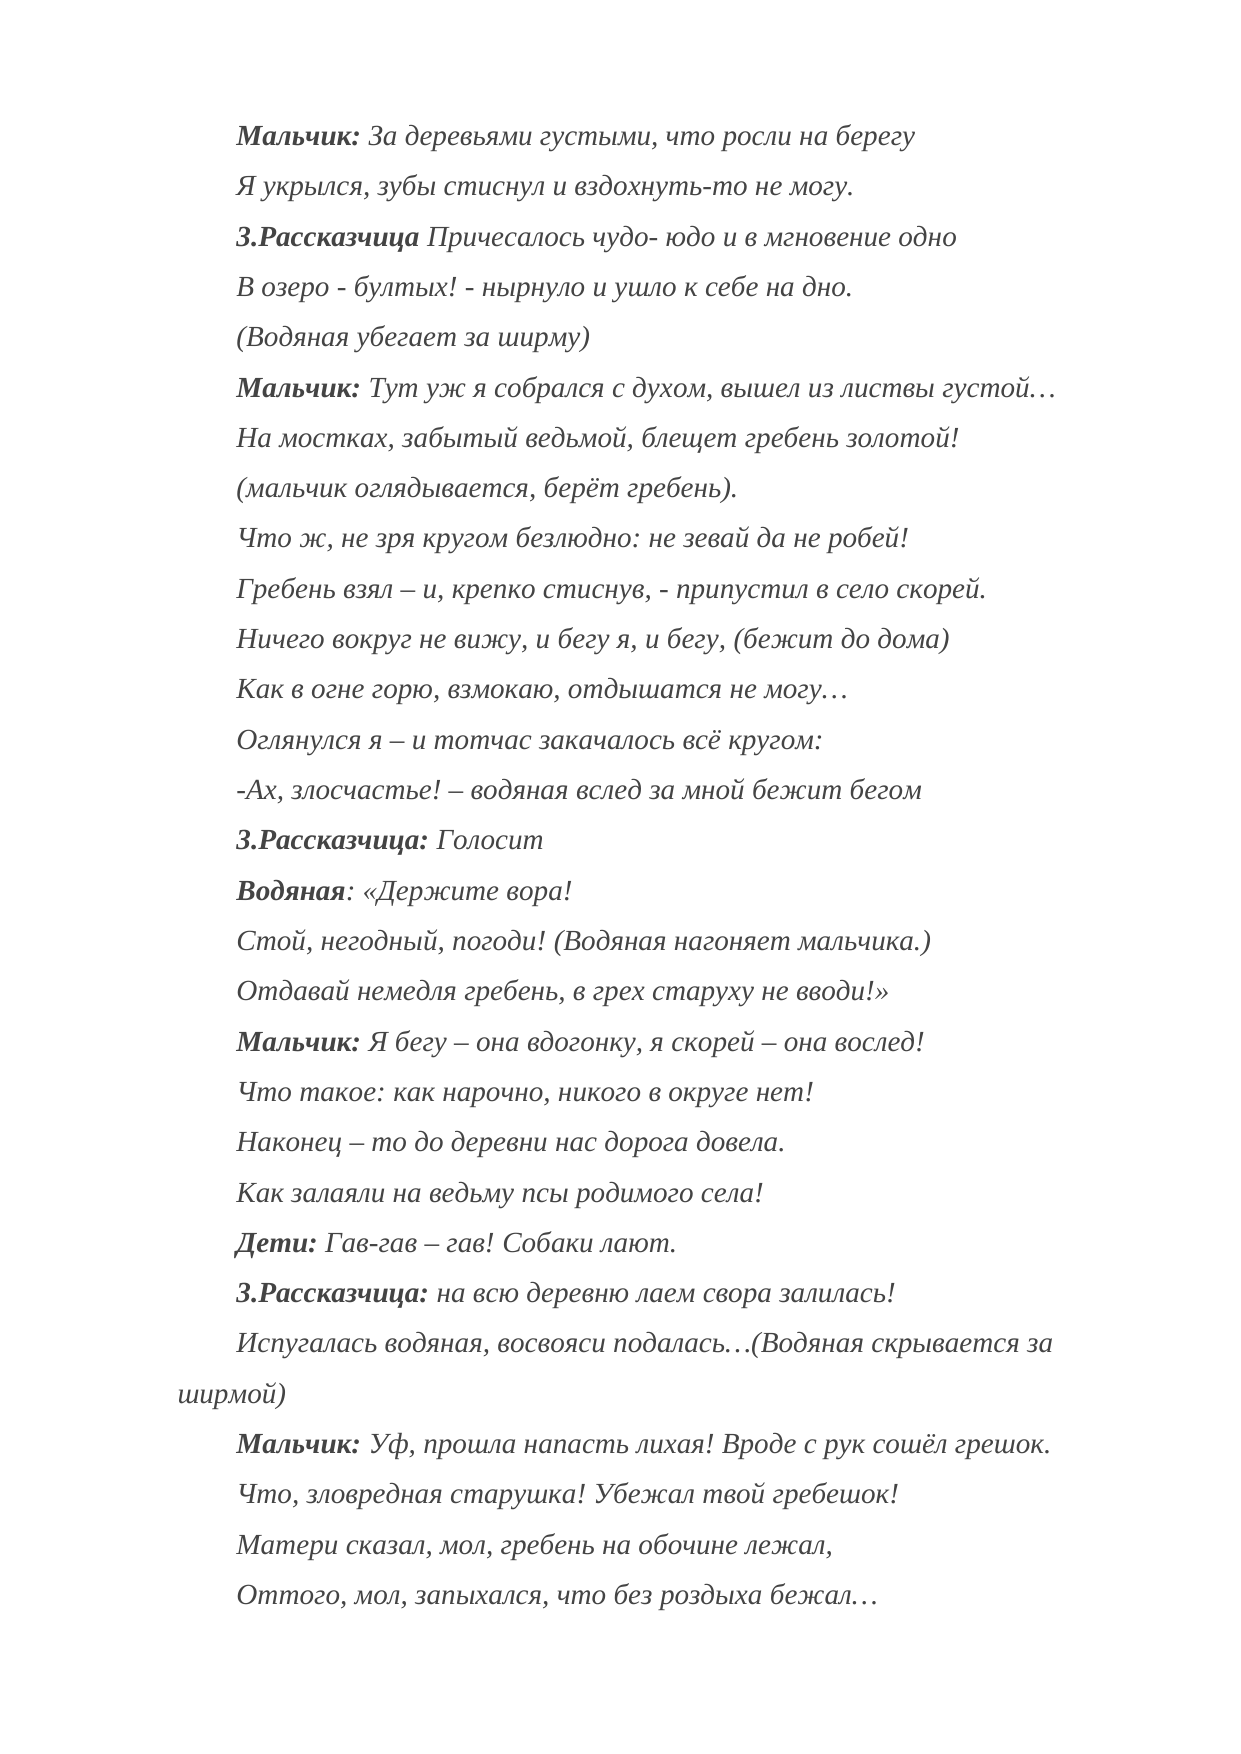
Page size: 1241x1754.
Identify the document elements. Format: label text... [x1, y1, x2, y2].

text Мальчик: За деревьями густыми, что росли на берегу [177, 118, 1152, 152]
text Что ж, не зря кругом безлюдно: не зевай да не робей! [177, 521, 1152, 554]
text 3.Рассказчица Причесалось чудо- юдо и в мгновение одно [177, 219, 1152, 252]
text Наконец – то до деревни нас дорога довела. [177, 1124, 1152, 1158]
text Что, зловредная старушка! Убежал твой гребешок! [177, 1477, 1152, 1510]
text (Водяная убегает за ширму) [177, 319, 1152, 353]
text Мальчик: Тут уж я собрался с духом, вышел из листвы густой… [177, 370, 1152, 403]
text Отдавай немедля гребень, в грех старуху не вводи!» [177, 973, 1152, 1007]
text -Ах, злосчастье! – водяная вслед за мной бежит бегом [177, 772, 1152, 806]
text Я укрылся, зубы стиснул и вздохнуть-то не могу. [177, 168, 1152, 202]
text Дети: Гав-гав – гав! Собаки лают. [177, 1225, 1152, 1258]
text Стой, негодный, погоди! (Водяная нагоняет мальчика.) [177, 923, 1152, 957]
text Как залаяли на ведьму псы родимого села! [177, 1175, 1152, 1208]
text Водяная: «Держите вора! [177, 873, 1152, 906]
text Мальчик: Я бегу – она вдогонку, я скорей – она вослед! [177, 1024, 1152, 1057]
text Матери сказал, мол, гребень на обочине лежал, [177, 1527, 1152, 1560]
text Гребень взял – и, крепко стиснув, - припустил в село скорей. [177, 571, 1152, 604]
text Испугалась водяная, восвояси подалась…(Водяная скрывается за ширмой) [177, 1326, 1152, 1409]
text (мальчик оглядывается, берёт гребень). [177, 470, 1152, 504]
text 3.Рассказчица: Голосит [177, 822, 1152, 856]
text Что такое: как нарочно, никого в округе нет! [177, 1074, 1152, 1108]
text В озеро - бултых! - нырнуло и ушло к себе на дно. [177, 269, 1152, 303]
text Мальчик: Уф, прошла напасть лихая! Вроде с рук сошёл грешок. [177, 1426, 1152, 1460]
text Ничего вокруг не вижу, и бегу я, и бегу, (бежит до дома) [177, 621, 1152, 655]
text На мостках, забытый ведьмой, блещет гребень золотой! [177, 420, 1152, 453]
text Оттого, мол, запыхался, что без роздыха бежал… [177, 1577, 1152, 1611]
text Как в огне горю, взмокаю, отдышатся не могу… [177, 672, 1152, 705]
text 3.Рассказчица: на всю деревню лаем свора залилась! [177, 1275, 1152, 1309]
text Оглянулся я – и тотчас закачалось всё кругом: [177, 722, 1152, 755]
